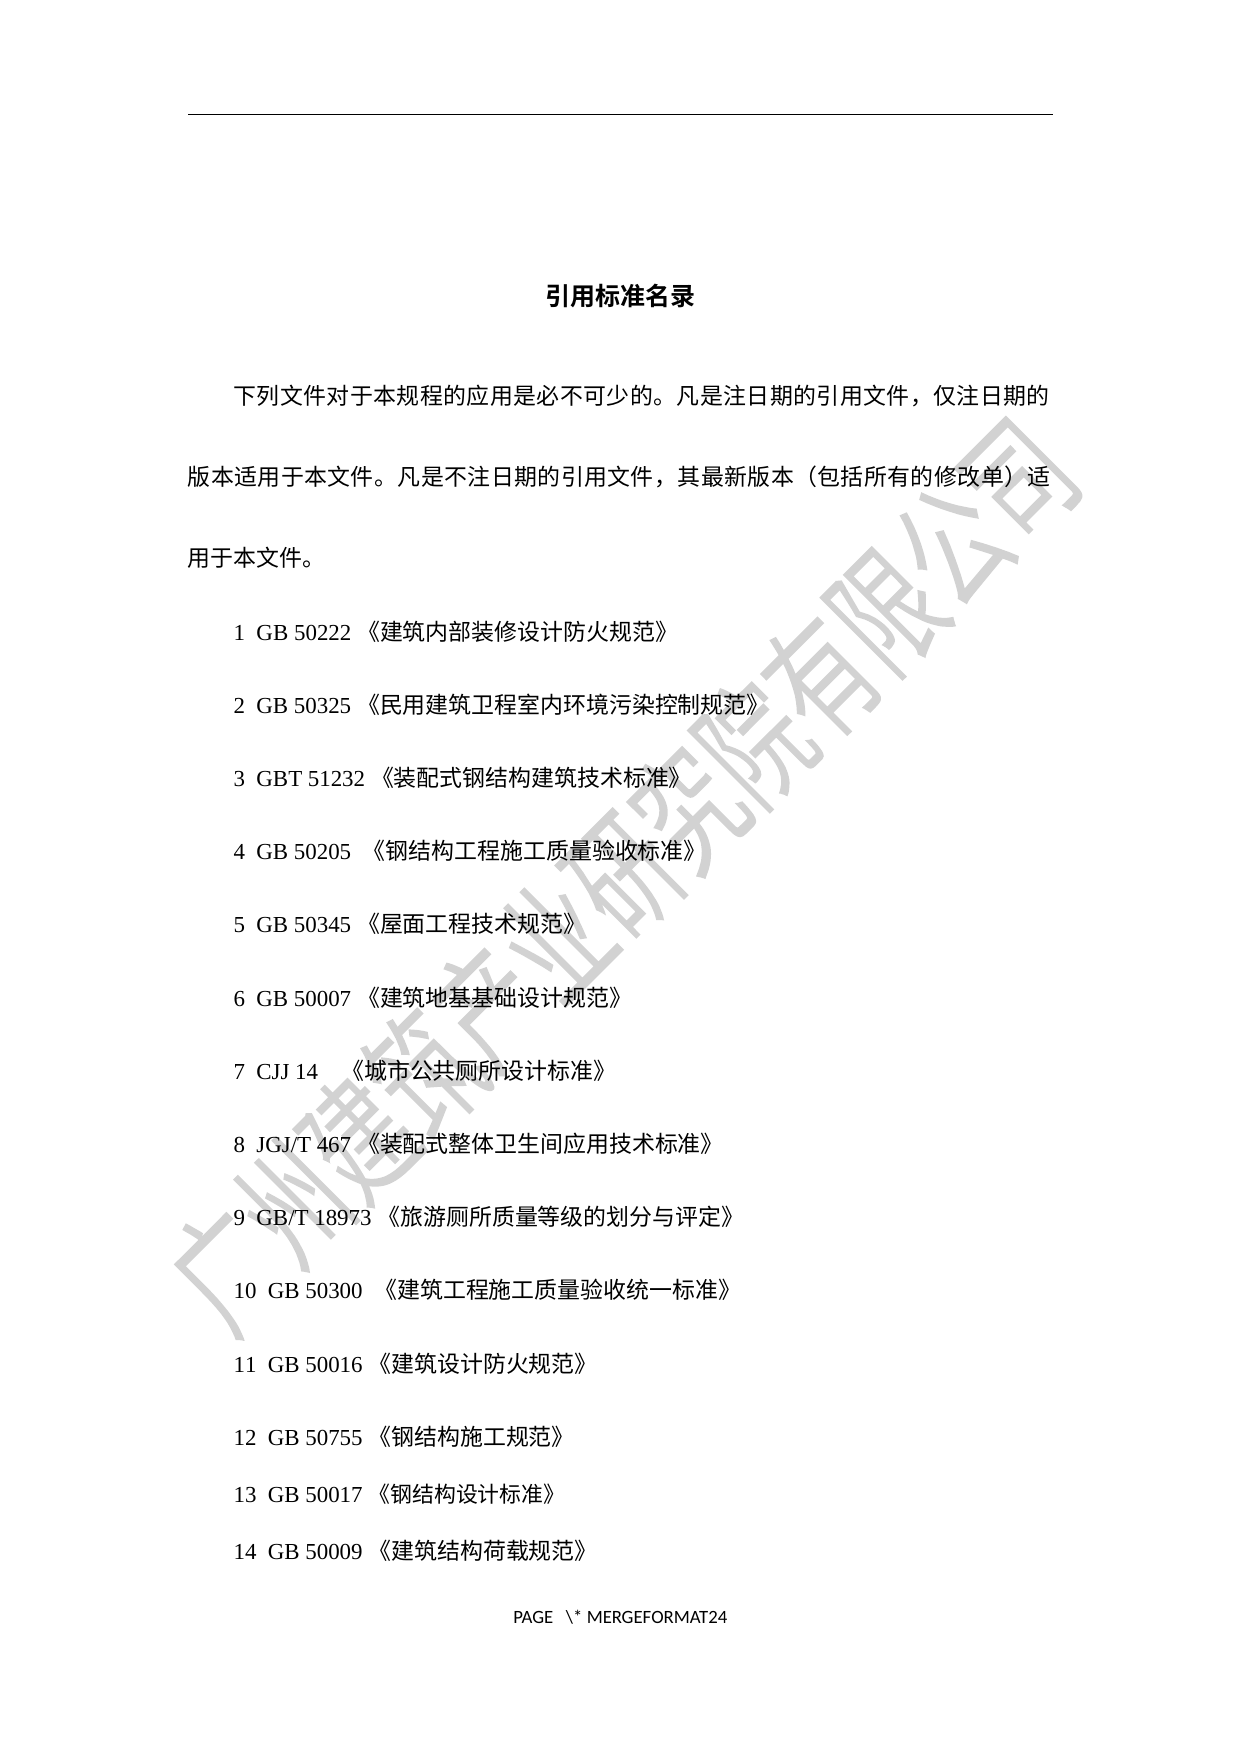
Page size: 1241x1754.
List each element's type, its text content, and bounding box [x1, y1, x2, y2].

text 5 GB 50345 《屋面工程技术规范》 [187, 890, 1053, 955]
text 1 GB 50222 《建筑内部装修设计防火规范》 [187, 597, 1053, 662]
text 9 GB/T 18973 《旅游厕所质量等级的划分与评定》 [187, 1183, 1053, 1248]
text 11 GB 50016 《建筑设计防火规范》 [187, 1330, 1053, 1395]
text 6 GB 50007 《建筑地基基础设计规范》 [187, 964, 1053, 1029]
text 2 GB 50325 《民用建筑卫程室内环境污染控制规范》 [187, 671, 1053, 736]
text 引用标准名录 [187, 262, 1053, 327]
text 14 GB 50009 《建筑结构荷载规范》 [187, 1517, 1053, 1582]
text 3 GBT 51232 《装配式钢结构建筑技术标准》 [187, 744, 1053, 809]
text 10 GB 50300 《建筑工程施工质量验收统一标准》 [187, 1257, 1053, 1322]
text 下列文件对于本规程的应用是必不可少的。凡是注日期的引用文件，仅注日期的版本适用于本文件。凡是不注日期的引用文件，其最新版本（包括所有的修改单）适用于本文件。 [187, 362, 1053, 589]
text 13 GB 50017 《钢结构设计标准》 [187, 1476, 1053, 1509]
text 12 GB 50755 《钢结构施工规范》 [187, 1403, 1053, 1468]
text 4 GB 50205 《钢结构工程施工质量验收标准》 [187, 817, 1053, 882]
text 8 JGJ/T 467 《装配式整体卫生间应用技术标准》 [187, 1110, 1053, 1175]
text 7 CJJ 14 《城市公共厕所设计标准》 [187, 1037, 1053, 1102]
